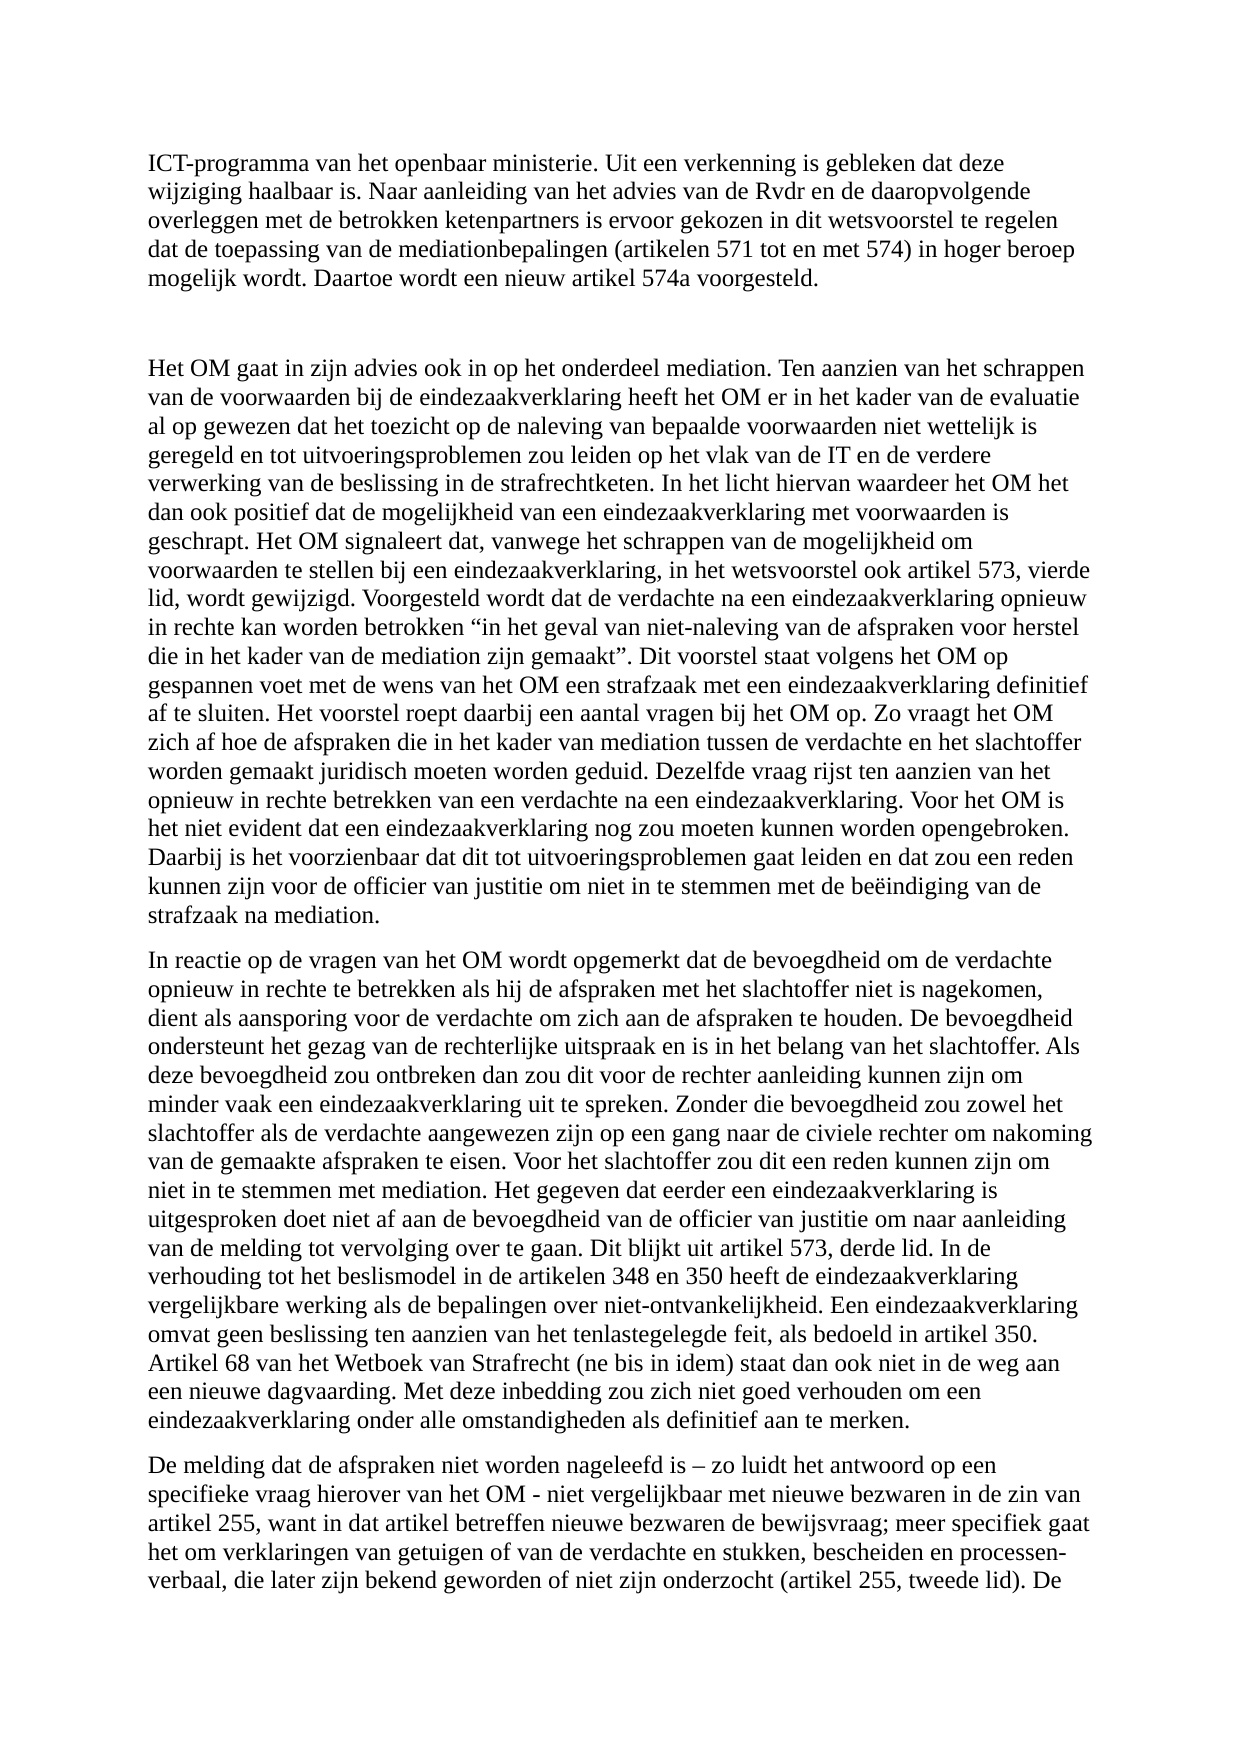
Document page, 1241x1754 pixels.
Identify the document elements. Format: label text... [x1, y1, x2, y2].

text In reactie op de vragen van het OM wordt opgemerkt dat de bevoegdheid om de verdachte opnieuw in rechte te betrekken als hij de afspraken met het slachtoffer niet is nagekomen, dient als aansporing voor de verdachte om zich aan de afspraken te houden. De bevoegdheid ondersteunt het gezag van de rechterlijke uitspraak en is in het belang van het slachtoffer. Als deze bevoegdheid zou ontbreken dan zou dit voor de rechter aanleiding kunnen zijn om minder vaak een eindezaakverklaring uit te spreken. Zonder die bevoegdheid zou zowel het slachtoffer als de verdachte aangewezen zijn op een gang naar de civiele rechter om nakoming van de gemaakte afspraken te eisen. Voor het slachtoffer zou dit een reden kunnen zijn om niet in te stemmen met mediation. Het gegeven dat eerder een eindezaakverklaring is uitgesproken doet niet af aan de bevoegdheid van de officier van justitie om naar aanleiding van de melding tot vervolging over te gaan. Dit blijkt uit artikel 573, derde lid. In de verhouding tot het beslismodel in de artikelen 348 en 350 heeft de eindezaakverklaring vergelijkbare werking als de bepalingen over niet-ontvankelijkheid. Een eindezaakverklaring omvat geen beslissing ten aanzien van het tenlastegelegde feit, als bedoeld in artikel 350. Artikel 68 van het Wetboek van Strafrecht (ne bis in idem) staat dan ook niet in de weg aan een nieuwe dagvaarding. Met deze inbedding zou zich niet goed verhouden om een eindezaakverklaring onder alle omstandigheden als definitief aan te merken. [148, 945, 1093, 1434]
text Het OM gaat in zijn advies ook in op het onderdeel mediation. Ten aanzien van het schrappen van de voorwaarden bij de eindezaakverklaring heeft het OM er in het kader van de evaluatie al op gewezen dat het toezicht op de naleving van bepaalde voorwaarden niet wettelijk is geregeld en tot uitvoeringsproblemen zou leiden op het vlak van de IT en de verdere verwerking van de beslissing in de strafrechtketen. In het licht hiervan waardeer het OM het dan ook positief dat de mogelijkheid van een eindezaakverklaring met voorwaarden is geschrapt. Het OM signaleert dat, vanwege het schrappen van de mogelijkheid om voorwaarden te stellen bij een eindezaakverklaring, in het wetsvoorstel ook artikel 573, vierde lid, wordt gewijzigd. Voorgesteld wordt dat de verdachte na een eindezaakverklaring opnieuw in rechte kan worden betrokken “in het geval van niet-naleving van de afspraken voor herstel die in het kader van de mediation zijn gemaakt”. Dit voorstel staat volgens het OM op gespannen voet met de wens van het OM een strafzaak met een eindezaakverklaring definitief af te sluiten. Het voorstel roept daarbij een aantal vragen bij het OM op. Zo vraagt het OM zich af hoe de afspraken die in het kader van mediation tussen de verdachte en het slachtoffer worden gemaakt juridisch moeten worden geduid. Dezelfde vraag rijst ten aanzien van het opnieuw in rechte betrekken van een verdachte na een eindezaakverklaring. Voor het OM is het niet evident dat een eindezaakverklaring nog zou moeten kunnen worden opengebroken. Daarbij is het voorzienbaar dat dit tot uitvoeringsproblemen gaat leiden en dat zou een reden kunnen zijn voor de officier van justitie om niet in te stemmen met de beëindiging van de strafzaak na mediation. [148, 353, 1093, 928]
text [148, 1451, 1093, 1594]
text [148, 148, 1093, 291]
